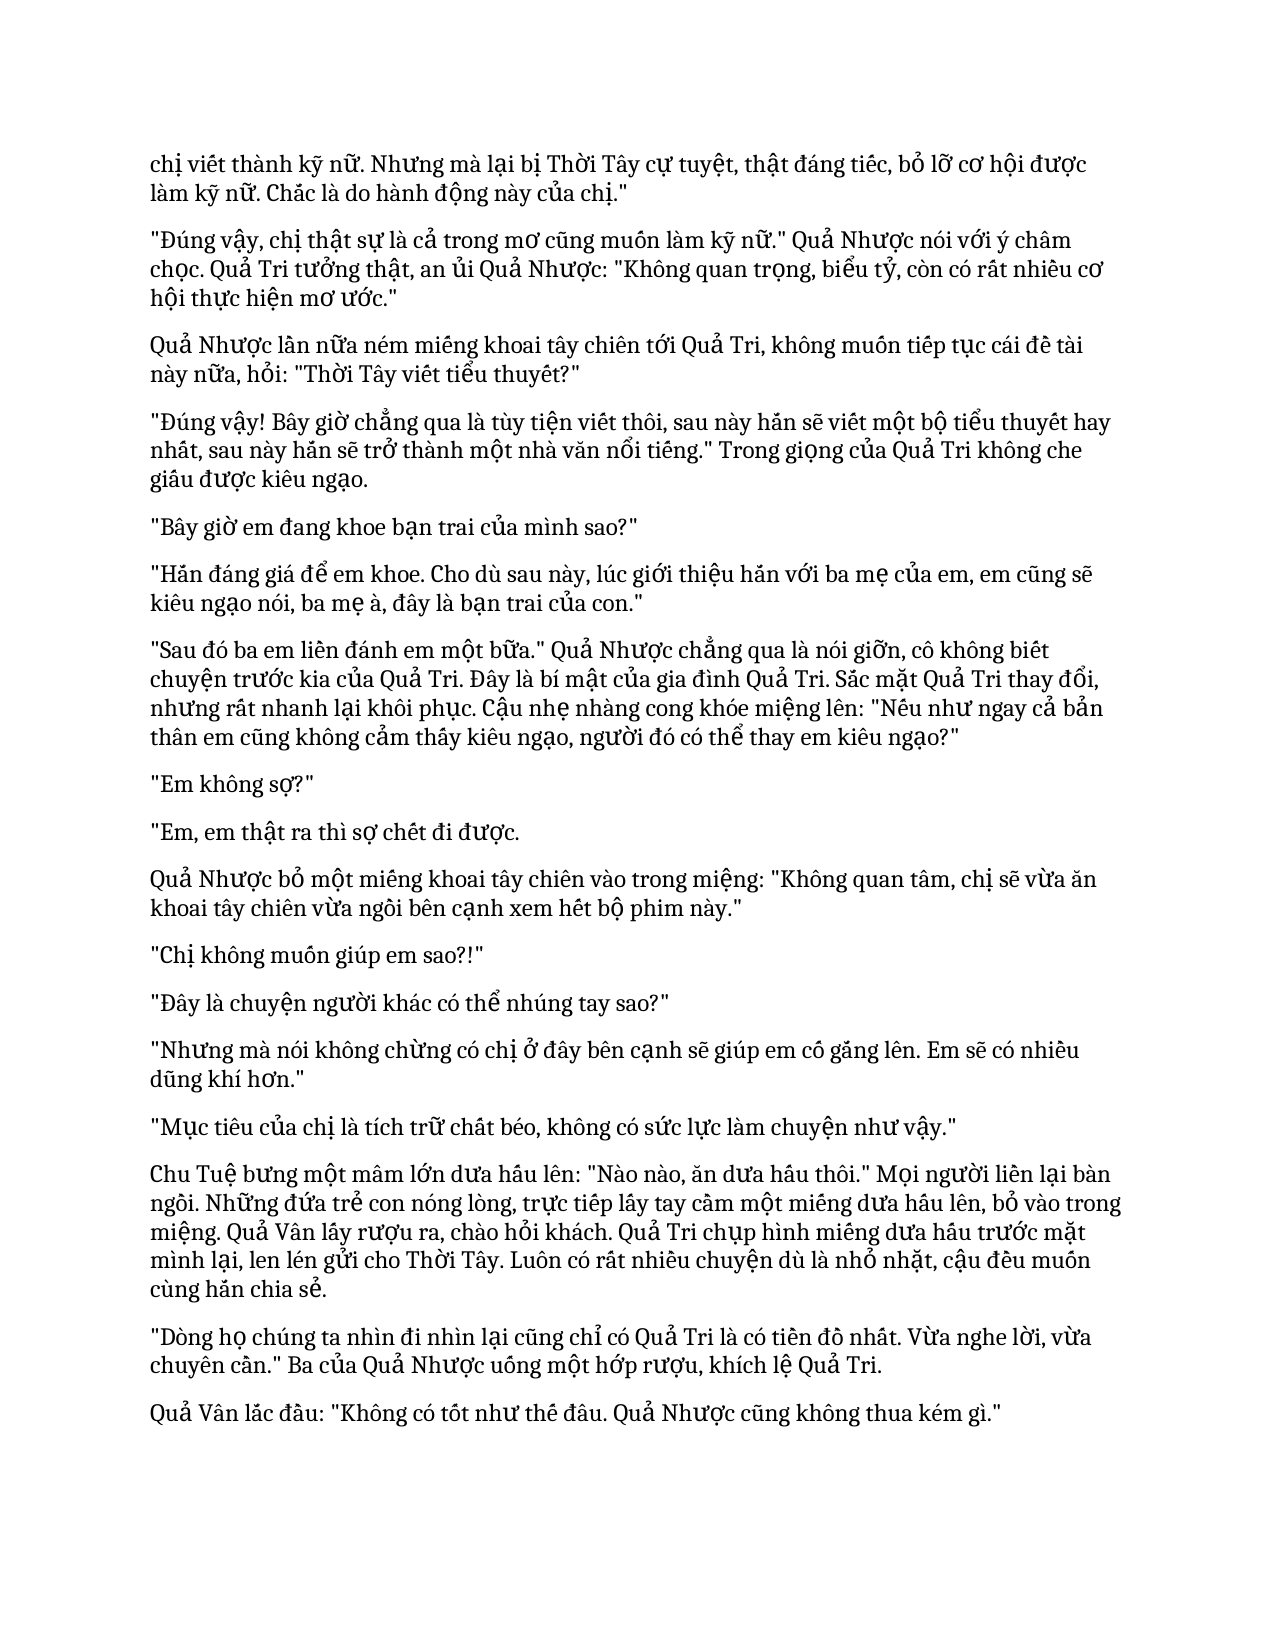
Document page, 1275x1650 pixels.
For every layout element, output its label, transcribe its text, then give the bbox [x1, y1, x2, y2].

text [150, 150, 1125, 207]
text Quả Vân lắc đầu: "Không có tốt như thế đâu. Quả Nhược cũng không thua kém gì." [150, 1399, 1125, 1427]
text "Đúng vậy, chị thật sự là cả trong mơ cũng muốn làm kỹ nữ." Quả Nhược nói với ý châm chọc. Quả Tri tưởng thật, an ủi Quả Nhược: "Không quan trọng, biểu tỷ, còn có rất nhiều cơ hội thực hiện mơ ước." [150, 226, 1125, 312]
text "Mục tiêu của chị là tích trữ chất béo, không có sức lực làm chuyện như vậy." [150, 1112, 1125, 1141]
text "Sau đó ba em liền đánh em một bữa." Quả Nhược chẳng qua là nói giỡn, cô không biết chuyện trước kia của Quả Tri. Đây là bí mật của gia đình Quả Tri. Sắc mặt Quả Tri thay đổi, nhưng rất nhanh lại khôi phục. Cậu nhẹ nhàng cong khóe miệng lên: "Nếu như ngay cả bản thân em cũng không cảm thấy kiêu ngạo, người đó có thể thay em kiêu ngạo?" [150, 636, 1125, 751]
text "Chị không muốn giúp em sao?!" [150, 941, 1125, 970]
text "Nhưng mà nói không chừng có chị ở đây bên cạnh sẽ giúp em cố gắng lên. Em sẽ có nhiều dũng khí hơn." [150, 1036, 1125, 1094]
text "Đúng vậy! Bây giờ chẳng qua là tùy tiện viết thôi, sau này hắn sẽ viết một bộ tiểu thuyết hay nhất, sau này hắn sẽ trở thành một nhà văn nổi tiếng." Trong giọng của Quả Tri không che giấu được kiêu ngạo. [150, 407, 1125, 494]
text "Em, em thật ra thì sợ chết đi được. [150, 817, 1125, 846]
text "Bây giờ em đang khoe bạn trai của mình sao?" [150, 512, 1125, 541]
text "Em không sợ?" [150, 770, 1125, 799]
text "Dòng họ chúng ta nhìn đi nhìn lại cũng chỉ có Quả Tri là có tiền đồ nhất. Vừa nghe lời, vừa chuyên cần." Ba của Quả Nhược uống một hớp rượu, khích lệ Quả Tri. [150, 1322, 1125, 1380]
text "Đây là chuyện người khác có thể nhúng tay sao?" [150, 989, 1125, 1017]
text "Hắn đáng giá để em khoe. Cho dù sau này, lúc giới thiệu hắn với ba mẹ của em, em cũng sẽ kiêu ngạo nói, ba mẹ à, đây là bạn trai của con." [150, 560, 1125, 617]
text Chu Tuệ bưng một mâm lớn dưa hấu lên: "Nào nào, ăn dưa hấu thôi." Mọi người liền lại bàn ngồi. Những đứa trẻ con nóng lòng, trực tiếp lấy tay cầm một miếng dưa hấu lên, bỏ vào trong miệng. Quả Vân lấy rượu ra, chào hỏi khách. Quả Tri chụp hình miếng dưa hấu trước mặt mình lại, len lén gửi cho Thời Tây. Luôn có rất nhiều chuyện dù là nhỏ nhặt, cậu đều muốn cùng hắn chia sẻ. [150, 1160, 1125, 1304]
text Quả Nhược lần nữa ném miếng khoai tây chiên tới Quả Tri, không muốn tiếp tục cái đề tài này nữa, hỏi: "Thời Tây viết tiểu thuyết?" [150, 331, 1125, 389]
text Quả Nhược bỏ một miếng khoai tây chiên vào trong miệng: "Không quan tâm, chị sẽ vừa ăn khoai tây chiên vừa ngồi bên cạnh xem hết bộ phim này." [150, 865, 1125, 922]
